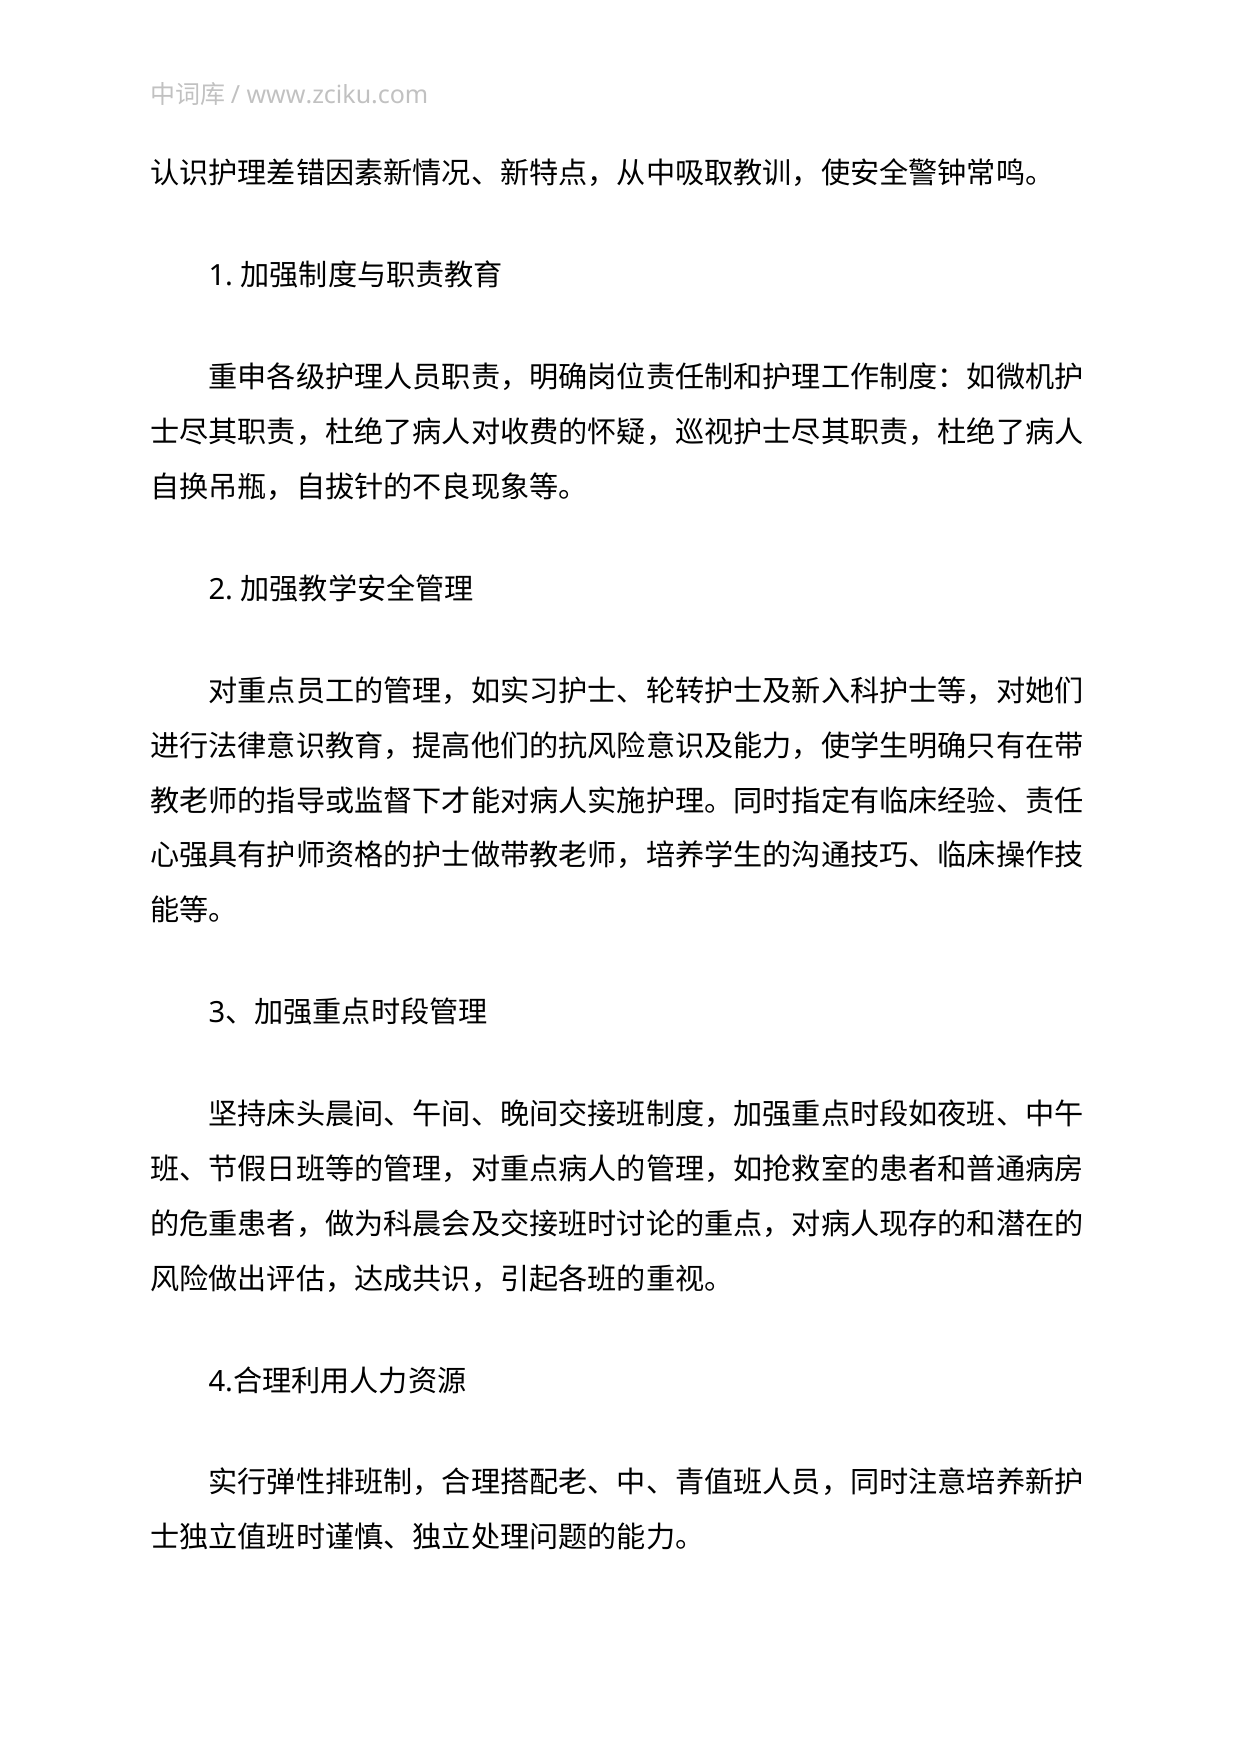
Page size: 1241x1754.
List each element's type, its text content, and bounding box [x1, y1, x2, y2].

text 重申各级护理人员职责，明确岗位责任制和护理工作制度：如微机护士尽其职责，杜绝了病人对收费的怀疑，巡视护士尽其职责，杜绝了病人自换吊瓶，自拔针的不良现象等。 [150, 354, 1090, 506]
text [150, 150, 1090, 192]
text 2. 加强教学安全管理 [150, 565, 1090, 608]
text 实行弹性排班制，合理搭配老、中、青值班人员，同时注意培养新护士独立值班时谨慎、独立处理问题的能力。 [150, 1459, 1090, 1556]
text 3、加强重点时段管理 [150, 989, 1090, 1031]
text 1. 加强制度与职责教育 [150, 252, 1090, 294]
text 对重点员工的管理，如实习护士、轮转护士及新入科护士等，对她们进行法律意识教育，提高他们的抗风险意识及能力，使学生明确只有在带教老师的指导或监督下才能对病人实施护理。同时指定有临床经验、责任心强具有护师资格的护士做带教老师，培养学生的沟通技巧、临床操作技能等。 [150, 667, 1090, 929]
text 4.合理利用人力资源 [150, 1357, 1090, 1399]
text 坚持床头晨间、午间、晚间交接班制度，加强重点时段如夜班、中午班、节假日班等的管理，对重点病人的管理，如抢救室的患者和普通病房的危重患者，做为科晨会及交接班时讨论的重点，对病人现存的和潜在的风险做出评估，达成共识，引起各班的重视。 [150, 1091, 1090, 1298]
